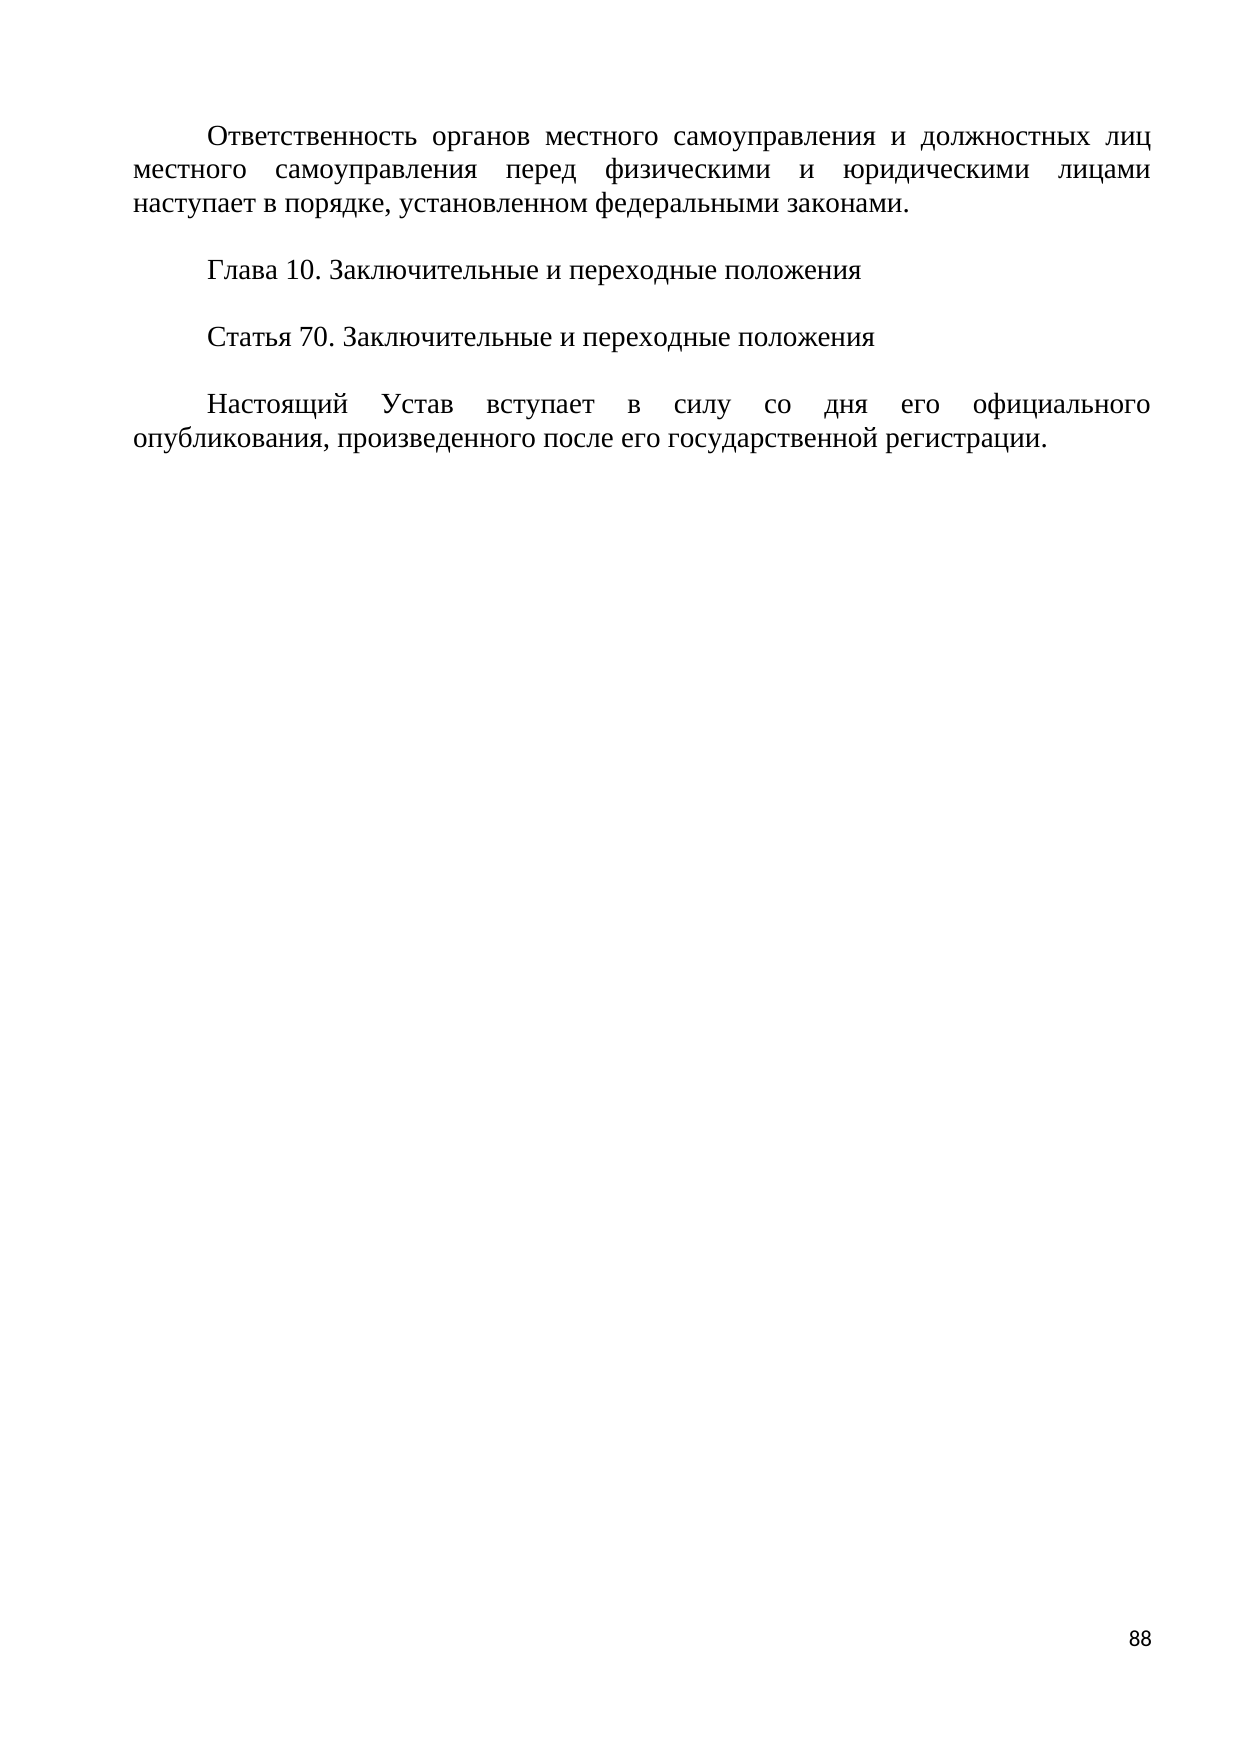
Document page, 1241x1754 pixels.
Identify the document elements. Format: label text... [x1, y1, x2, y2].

text Настоящий Устав вступает в силу со дня его официального опубликования, произведенного после его государственной регистрации. [133, 386, 1152, 453]
text Глава 10. Заключительные и переходные положения [133, 252, 1152, 286]
text Ответственность органов местного самоуправления и должностных лиц местного самоуправления перед физическими и юридическими лицами наступает в порядке, установленном федеральными законами. [133, 118, 1152, 219]
text Статья 70. Заключительные и переходные положения [133, 319, 1152, 353]
